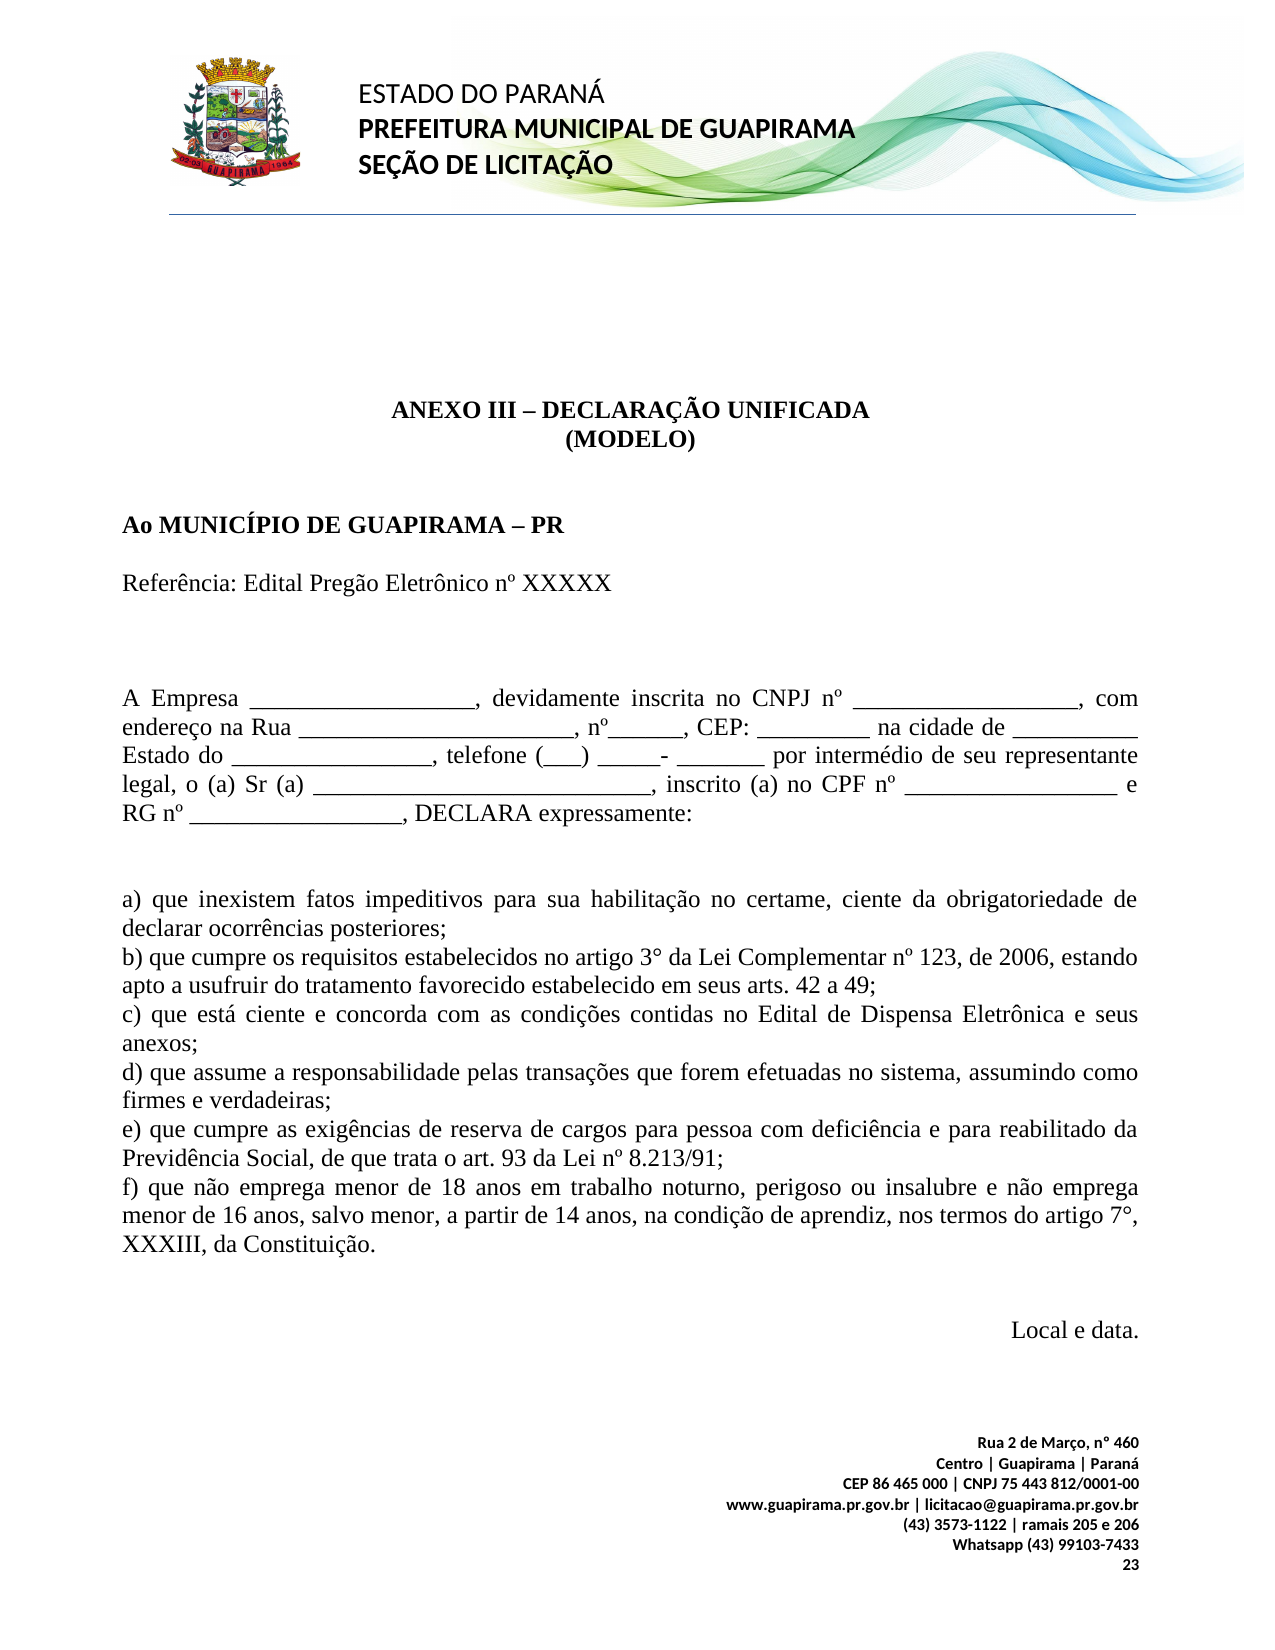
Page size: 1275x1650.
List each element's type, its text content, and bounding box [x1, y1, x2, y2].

text a) que inexistem fatos impeditivos para sua habilitação no certame, ciente da obrigatoriedade de declarar ocorrências posteriores; [122, 884, 1139, 942]
text b) que cumpre os requisitos estabelecidos no artigo 3° da Lei Complementar nº 123, de 2006, estando apto a usufruir do tratamento favorecido estabelecido em seus arts. 42 a 49; [122, 942, 1139, 999]
picture [450, 16, 1244, 215]
text ANEXO III – DECLARAÇÃO UNIFICADA [122, 395, 1139, 424]
text c) que está ciente e concorda com as condições contidas no Edital de Dispensa Eletrônica e seus anexos; [122, 999, 1139, 1057]
picture [450, 158, 459, 171]
text f) que não emprega menor de 18 anos em trabalho noturno, perigoso ou insalubre e não emprega menor de 16 anos, salvo menor, a partir de 14 anos, na condição de aprendiz, nos termos do artigo 7°, XXXIII, da Constituição. [122, 1172, 1139, 1258]
text d) que assume a responsabilidade pelas transações que forem efetuadas no sistema, assumindo como firmes e verdadeiras; [122, 1057, 1139, 1114]
text A Empresa __________________, devidamente inscrita no CNPJ nº __________________, com endereço na Rua ______________________, nº______, CEP: _________ na cidade de __________ Estado do ________________, telefone (___) _____- _______ por intermédio de seu representante legal, o (a) Sr (a) ___________________________, inscrito (a) no CPF nº _________________ e RG nº _________________, DECLARA expressamente: [122, 683, 1139, 827]
text Referência: Edital Pregão Eletrônico nº XXXXX [122, 568, 1139, 597]
text e) que cumpre as exigências de reserva de cargos para pessoa com deficiência e para reabilitado da Previdência Social, de que trata o art. 93 da Lei nº 8.213/91; [122, 1114, 1139, 1172]
text (MODELO) [122, 424, 1139, 453]
text Local e data. [122, 1315, 1139, 1344]
text Ao MUNICÍPIO DE GUAPIRAMA – PR [122, 510, 1139, 539]
